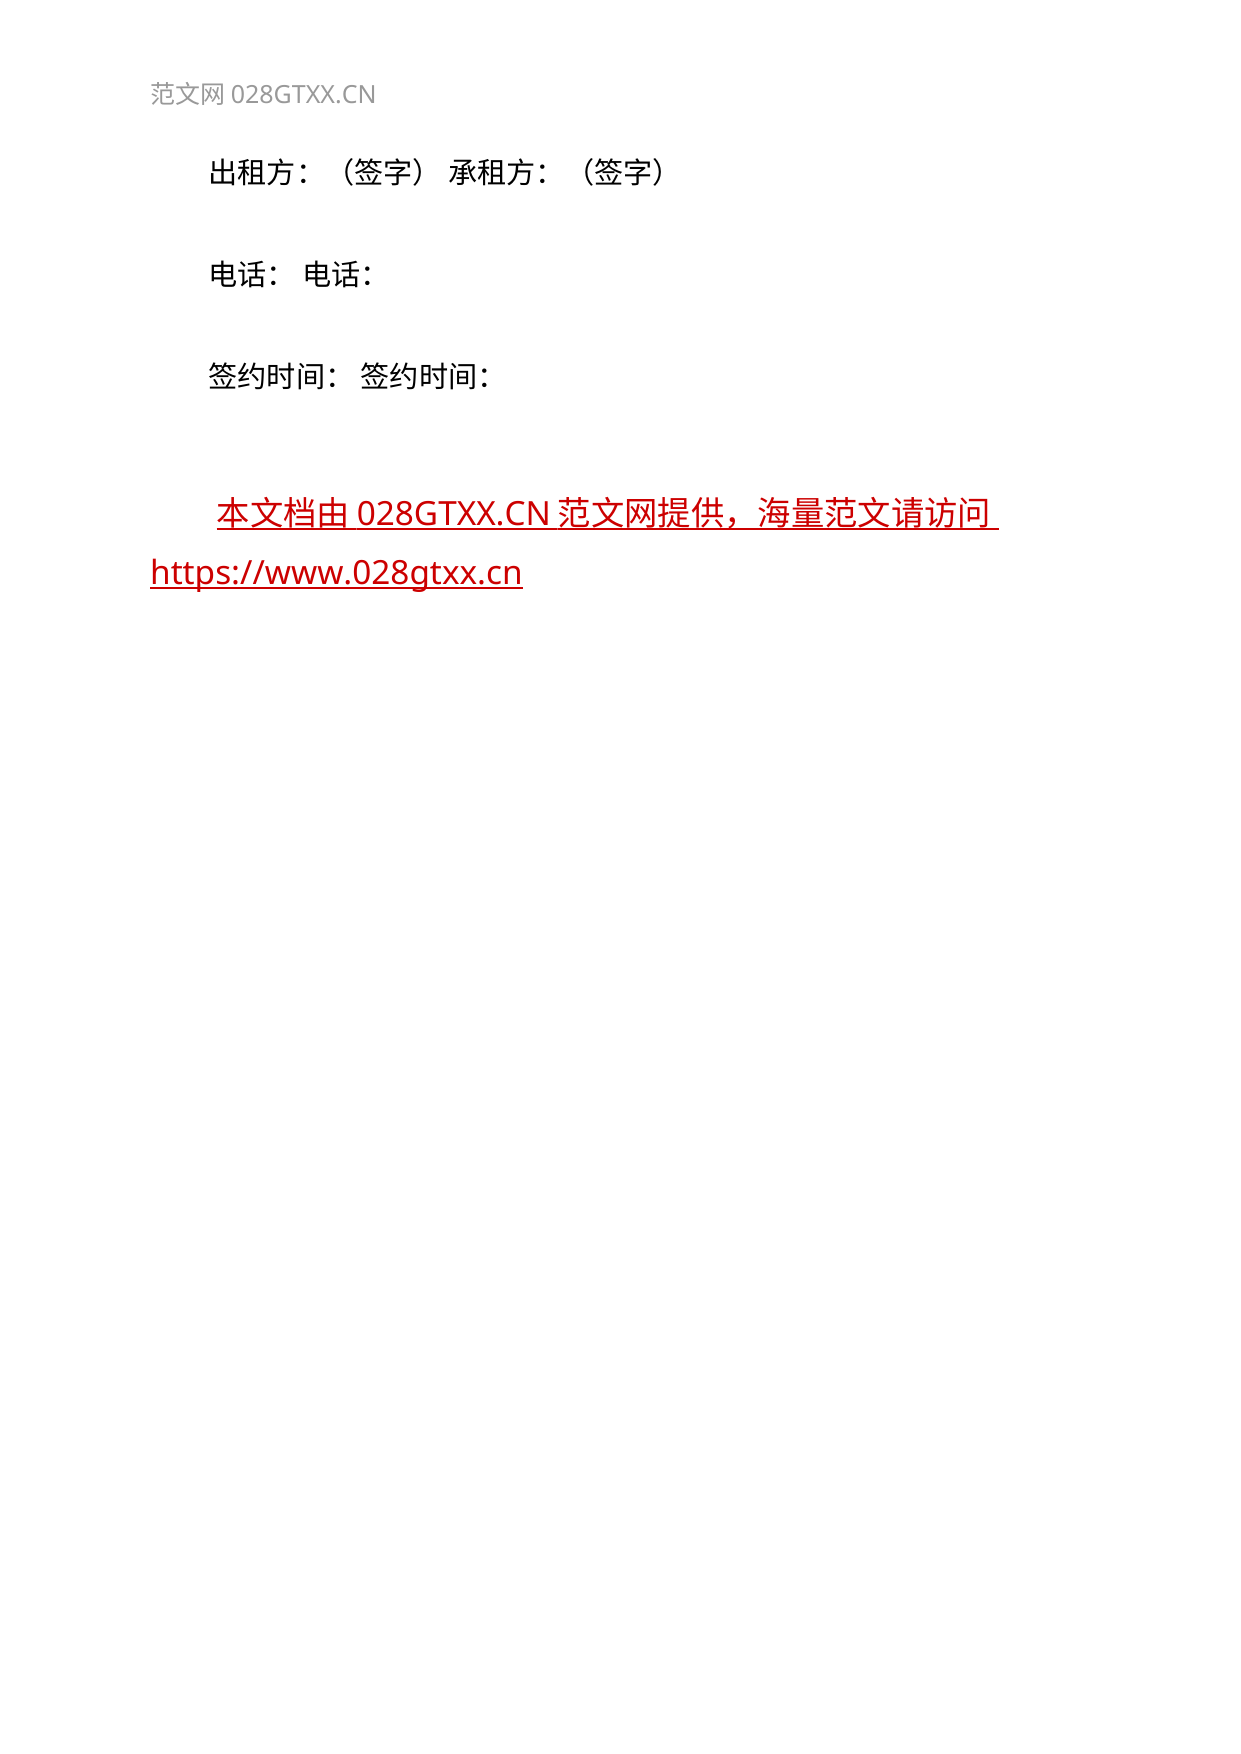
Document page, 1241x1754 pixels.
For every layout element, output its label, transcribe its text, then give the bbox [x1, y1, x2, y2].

text 出租方：（签字） 承租方：（签字） [150, 150, 1090, 192]
text 电话： 电话： [150, 252, 1090, 294]
text 本文档由028GTXX.CN范文网提供，海量范文请访问 https://www.028gtxx.cn [150, 487, 1090, 594]
text 签约时间： 签约时间： [150, 353, 1090, 396]
